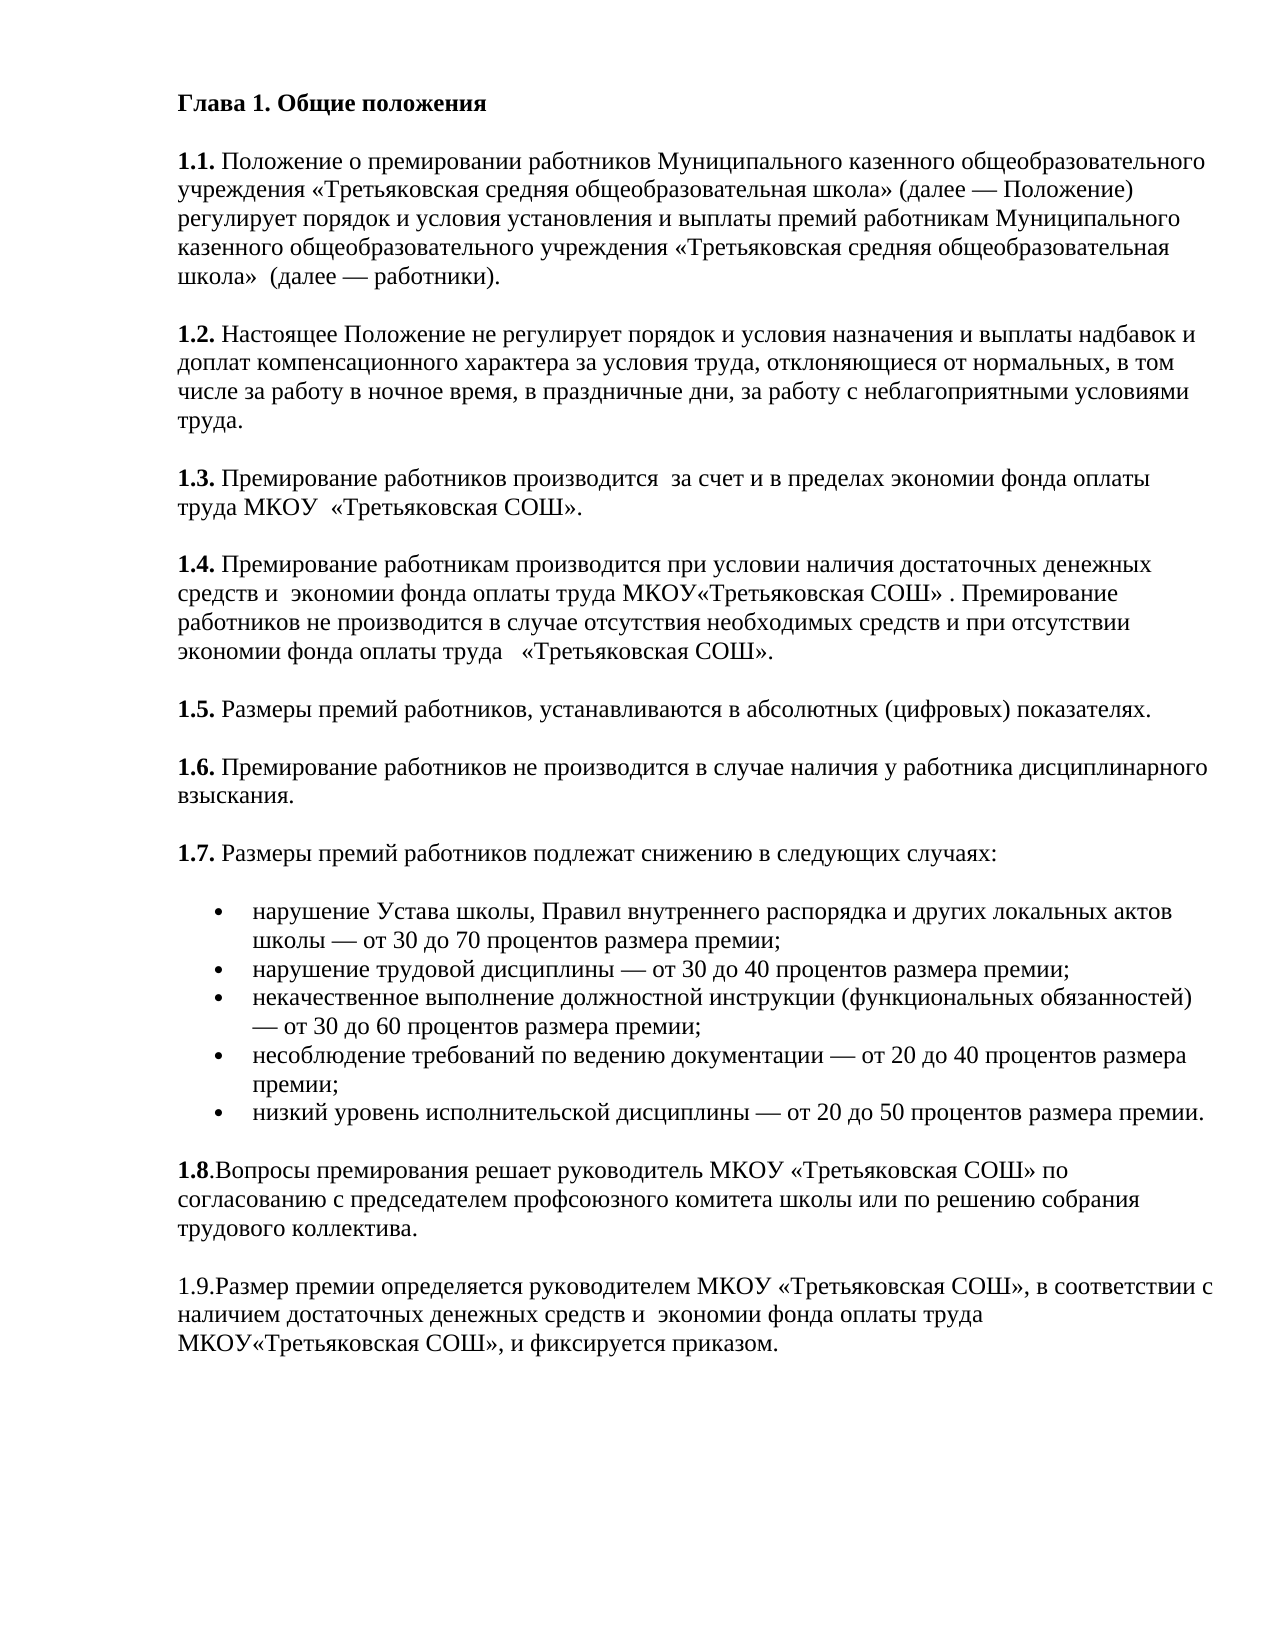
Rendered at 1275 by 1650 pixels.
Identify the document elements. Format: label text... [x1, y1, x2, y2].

text 1.1. Положение о премировании работников Муниципального казенного общеобразовательного учреждения «Третьяковская средняя общеобразовательная школа» (далее — Положение) регулирует порядок и условия установления и выплаты премий работникам Муниципального казенного общеобразовательного учреждения «Третьяковская средняя общеобразовательная школа» (далее — работники). [177, 146, 1216, 289]
list нарушение Устава школы, Правил внутреннего распорядка и других локальных актов школы — от 30 до 70 процентов размера премии; [215, 896, 1216, 954]
list некачественное выполнение должностной инструкции (функциональных обязанностей) — от 30 до 60 процентов размера премии; [215, 982, 1216, 1040]
text 1.3. Премирование работников производится за счет и в пределах экономии фонда оплаты труда МКОУ «Третьяковская СОШ». [177, 463, 1216, 520]
text 1.9.Размер премии определяется руководителем МКОУ «Третьяковская СОШ», в соответствии с наличием достаточных денежных средств и экономии фонда оплаты труда МКОУ«Третьяковская СОШ», и фиксируется приказом. [177, 1271, 1216, 1357]
list низкий уровень исполнительской дисциплины — от 20 до 50 процентов размера премии. [215, 1097, 1216, 1126]
text 1.7. Размеры премий работников подлежат снижению в следующих случаях: [177, 838, 1216, 867]
text 1.8.Вопросы премирования решает руководитель МКОУ «Третьяковская СОШ» по согласованию с председателем профсоюзного комитета школы или по решению собрания трудового коллектива. [177, 1155, 1216, 1242]
text 1.2. Настоящее Положение не регулирует порядок и условия назначения и выплаты надбавок и доплат компенсационного характера за условия труда, отклоняющиеся от нормальных, в том числе за работу в ночное время, в праздничные дни, за работу с неблагоприятными условиями труда. [177, 319, 1216, 434]
text Глава 1. Общие положения [177, 88, 1216, 117]
list несоблюдение требований по ведению документации — от 20 до 40 процентов размера премии; [215, 1040, 1216, 1097]
list нарушение трудовой дисциплины — от 30 до 40 процентов размера премии; [215, 954, 1216, 982]
text 1.6. Премирование работников не производится в случае наличия у работника дисциплинарного взыскания. [177, 752, 1216, 809]
text 1.4. Премирование работникам производится при условии наличия достаточных денежных средств и экономии фонда оплаты труда МКОУ«Третьяковская СОШ» . Премирование работников не производится в случае отсутствия необходимых средств и при отсутствии экономии фонда оплаты труда «Третьяковская СОШ». [177, 549, 1216, 664]
text 1.5. Размеры премий работников, устанавливаются в абсолютных (цифровых) показателях. [177, 694, 1216, 722]
